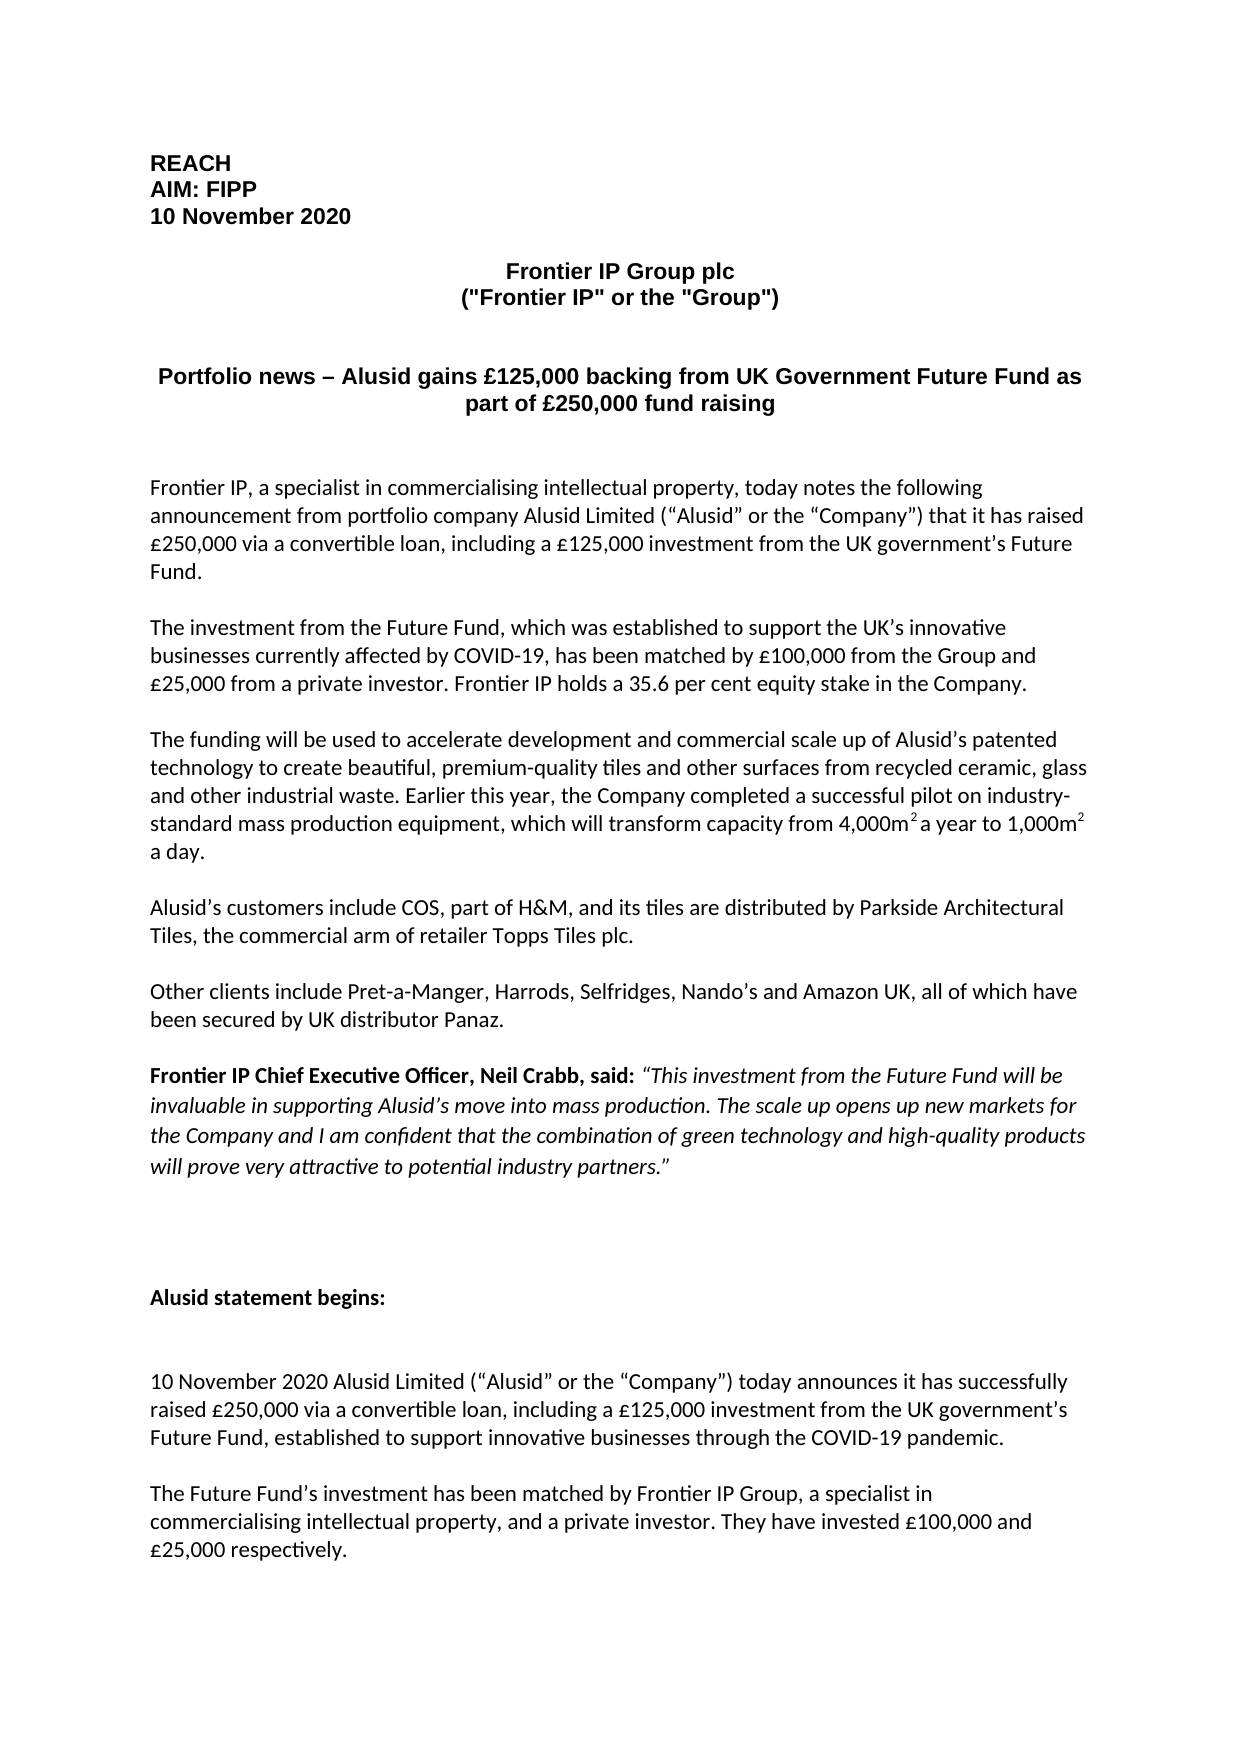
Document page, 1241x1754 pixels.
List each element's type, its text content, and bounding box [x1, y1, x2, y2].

text The funding will be used to accelerate development and commercial scale up of Alusid’s patented technology to create beautiful, premium-quality tiles and other surfaces from recycled ceramic, glass and other industrial waste. Earlier this year, the Company completed a successful pilot on industry-standard mass production equipment, which will transform capacity from 4,000m2 a year to 1,000m2 a day. [150, 725, 1090, 865]
text Frontier IP Chief Executive Officer, Neil Crabb, said: “This investment from the Future Fund will be invaluable in supporting Alusid’s move into mass production. The scale up opens up new markets for the Company and I am confident that the combination of green technology and high-quality products will prove very attractive to potential industry partners.” [150, 1061, 1090, 1180]
text ("Frontier IP" or the "Group") [150, 284, 1090, 311]
text 10 November 2020 Alusid Limited (“Alusid” or the “Company”) today announces it has successfully raised £250,000 via a convertible loan, including a £125,000 investment from the UK government’s Future Fund, established to support innovative businesses through the COVID-19 pandemic. [150, 1367, 1090, 1451]
text The investment from the Future Fund, which was established to support the UK’s innovative businesses currently affected by COVID-19, has been matched by £100,000 from the Group and £25,000 from a private investor. Frontier IP holds a 35.6 per cent equity stake in the Company. [150, 613, 1090, 697]
text Frontier IP Group plc [150, 258, 1090, 284]
text Alusid’s customers include COS, part of H&M, and its tiles are distributed by Parkside Architectural Tiles, the commercial arm of retailer Topps Tiles plc. [150, 893, 1090, 949]
text Alusid statement begins: [150, 1283, 1090, 1311]
text Frontier IP, a specialist in commercialising intellectual property, today notes the following announcement from portfolio company Alusid Limited (“Alusid” or the “Company”) that it has raised £250,000 via a convertible loan, including a £125,000 investment from the UK government’s Future Fund. [150, 473, 1090, 585]
text The Future Fund’s investment has been matched by Frontier IP Group, a specialist in commercialising intellectual property, and a private investor. They have invested £100,000 and £25,000 respectively. [150, 1479, 1090, 1563]
text AIM: FIPP [150, 176, 1090, 203]
text Other clients include Pret-a-Manger, Harrods, Selfridges, Nando’s and Amazon UK, all of which have been secured by UK distributor Panaz. [150, 977, 1090, 1033]
text REACH [150, 150, 1090, 176]
text Portfolio news – Alusid gains £125,000 backing from UK Government Future Fund as part of £250,000 fund raising [150, 363, 1090, 416]
text 10 November 2020 [150, 203, 1090, 229]
